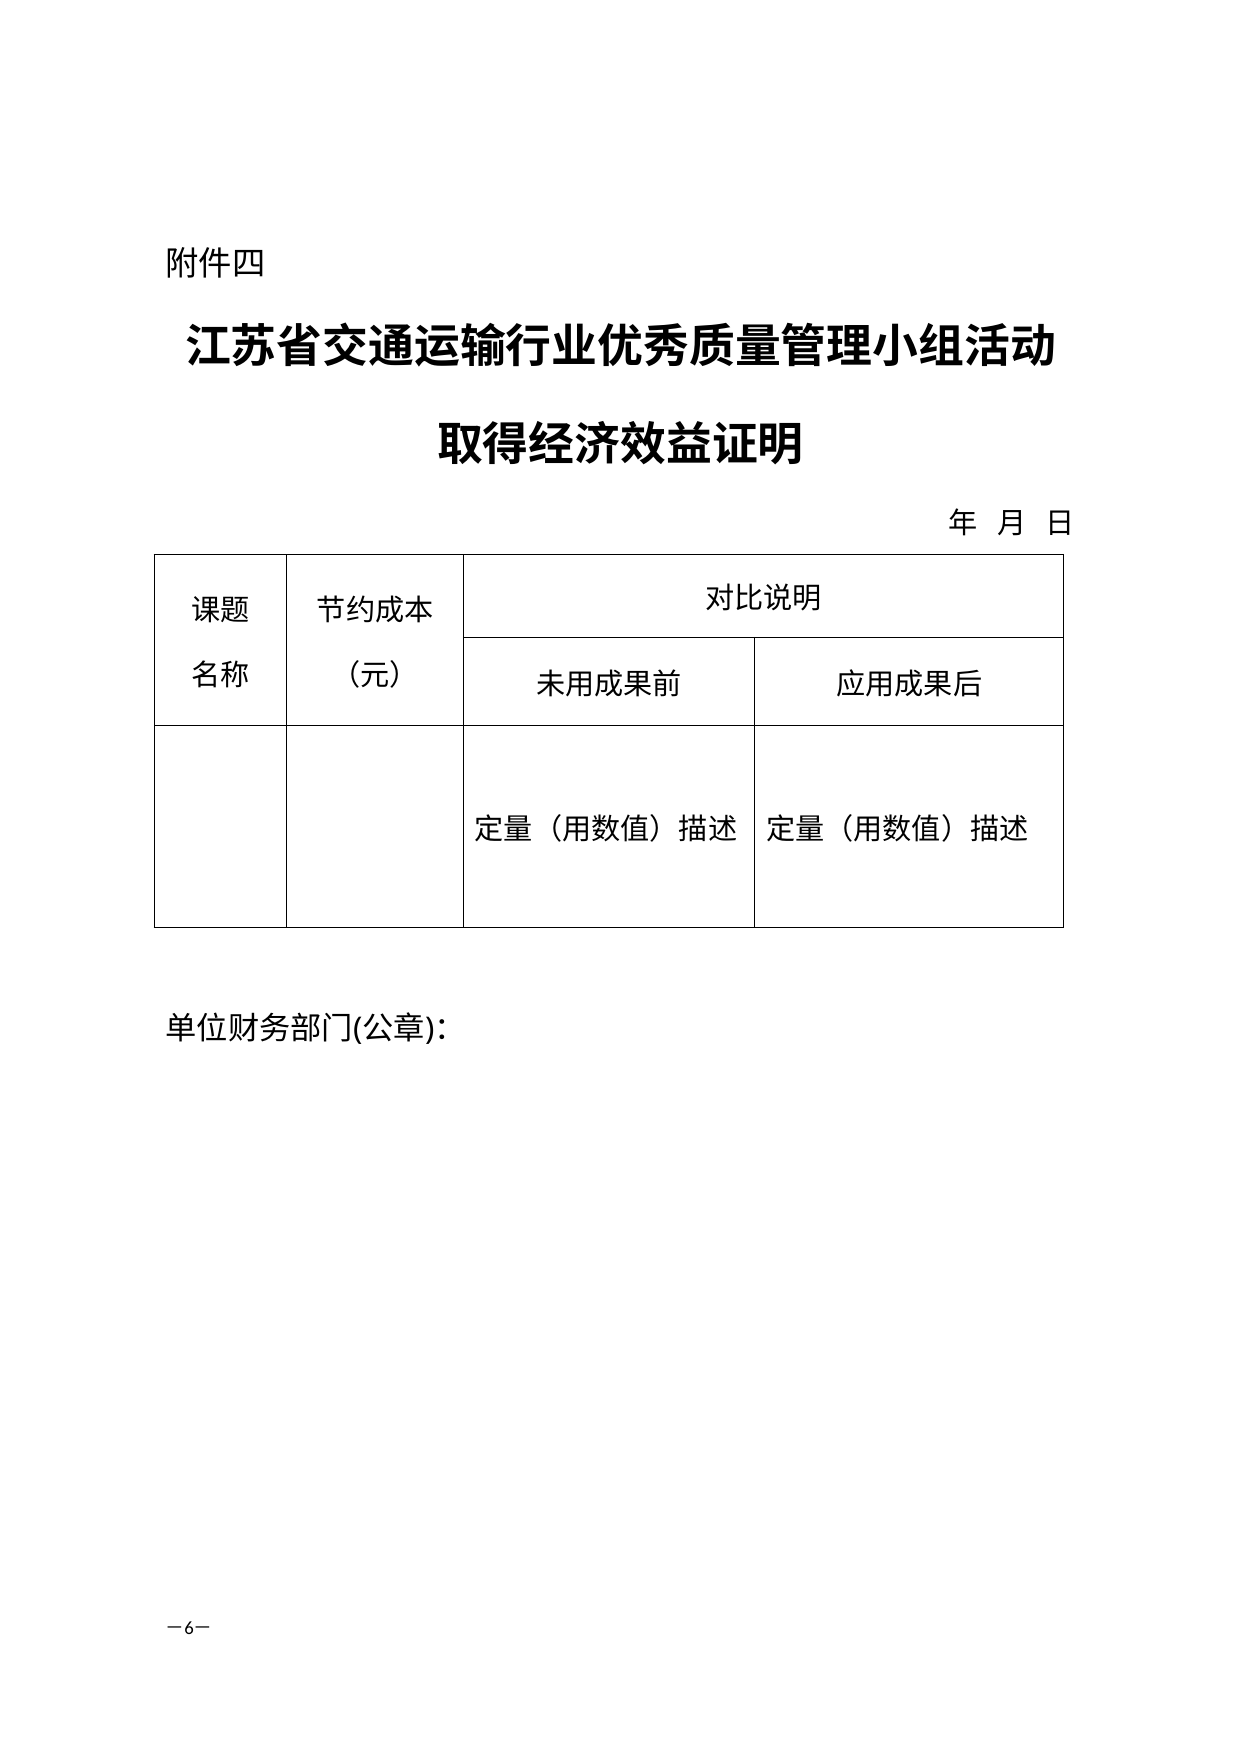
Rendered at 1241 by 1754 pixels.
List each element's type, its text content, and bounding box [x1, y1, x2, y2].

table_header 对比说明 [464, 555, 1063, 637]
text 附件四 [165, 229, 1075, 294]
text 单位财务部门(公章)： [165, 993, 1075, 1058]
table_header 课题 名称 [155, 555, 286, 725]
text 江苏省交通运输行业优秀质量管理小组活动 [165, 294, 1075, 391]
table_cell 定量（用数值）描述 [755, 726, 1063, 927]
table_cell [155, 726, 286, 927]
table_cell 定量（用数值）描述 [464, 726, 754, 927]
table_cell 应用成果后 [755, 638, 1063, 725]
table_cell 未用成果前 [464, 638, 754, 725]
table_header 节约成本（元） [287, 555, 463, 725]
text 取得经济效益证明 [165, 391, 1075, 489]
table_cell [287, 726, 463, 927]
text 年 月 日 [165, 489, 1075, 554]
